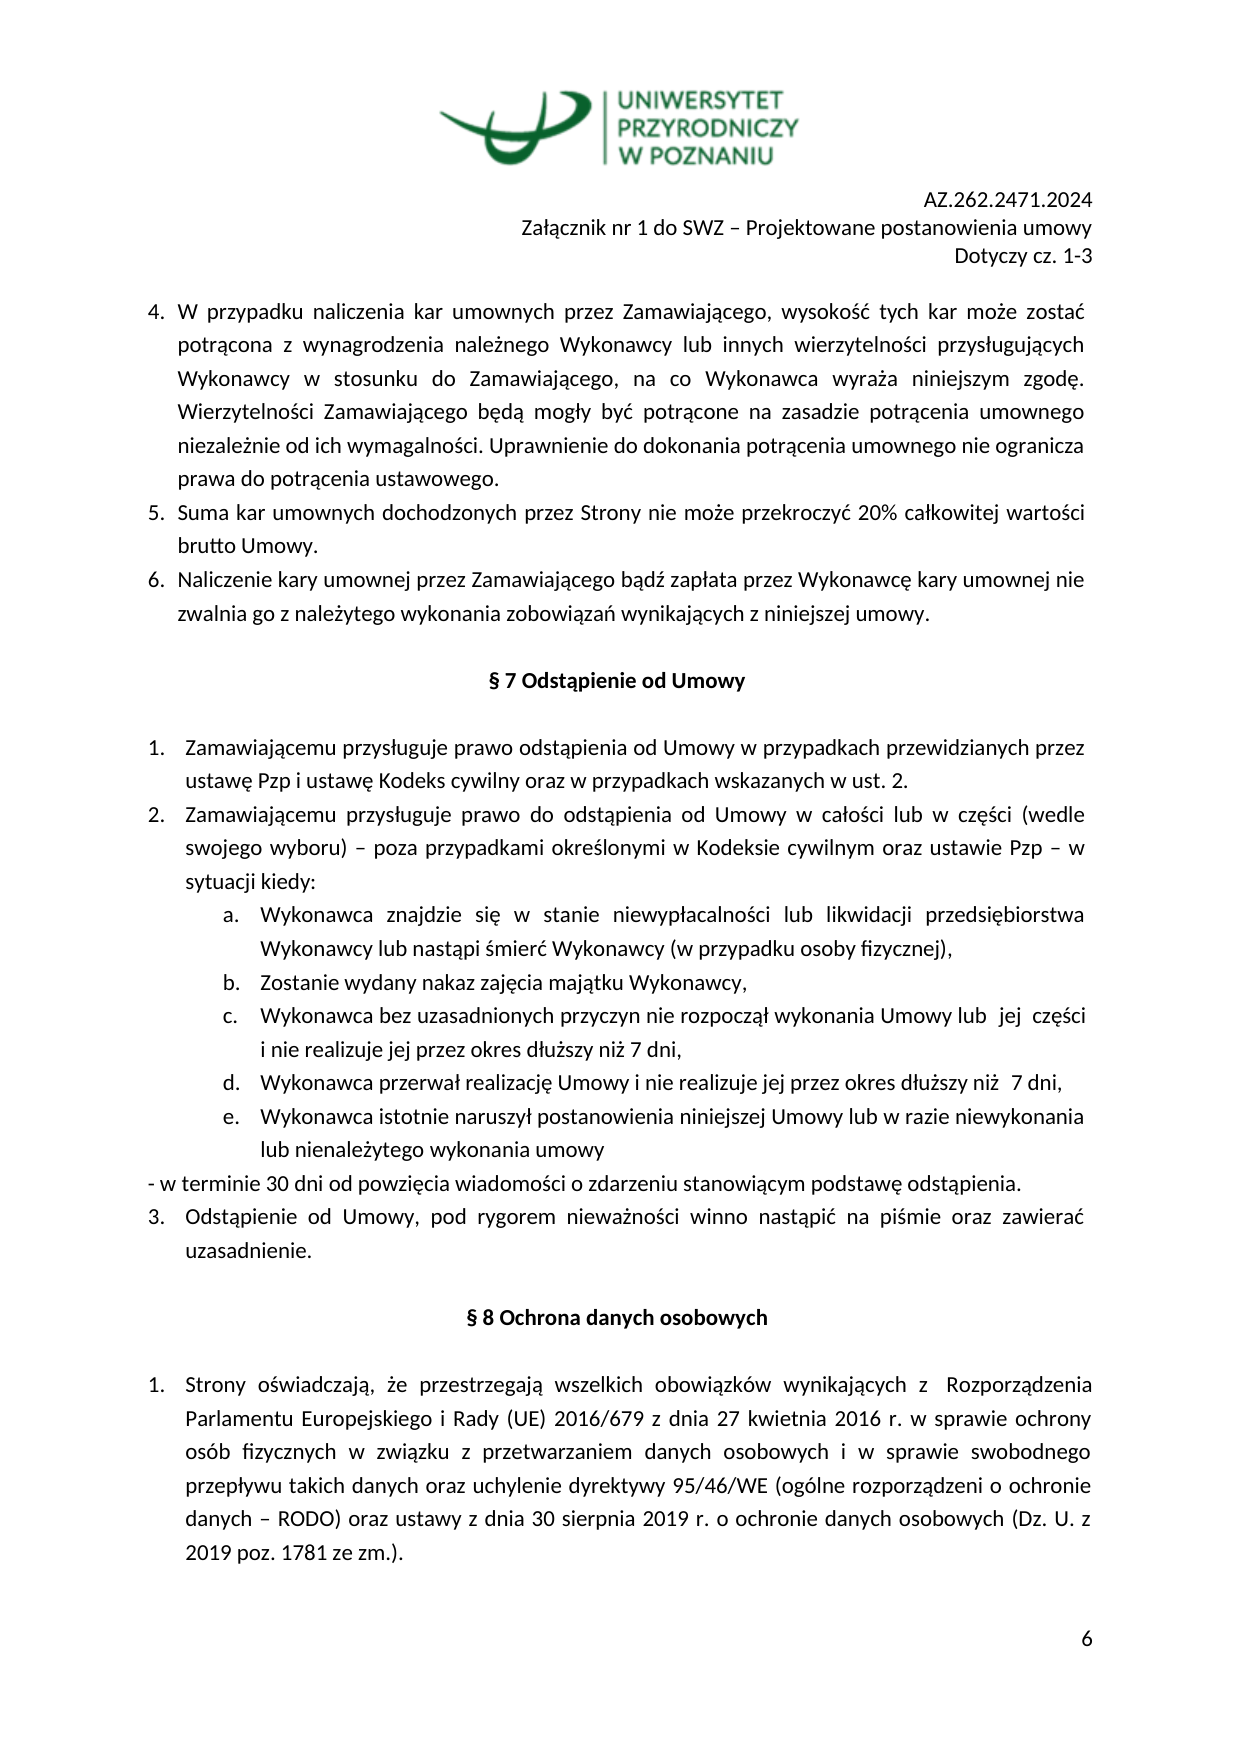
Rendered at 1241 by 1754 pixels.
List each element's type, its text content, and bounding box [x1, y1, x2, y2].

list Zamawiającemu przysługuje prawo odstąpienia od Umowy w przypadkach przewidzianych przez ustawę Pzp i ustawę Kodeks cywilny oraz w przypadkach wskazanych w ust. 2. [148, 733, 1086, 794]
list Wykonawca bez uzasadnionych przyczyn nie rozpoczął wykonania Umowy lub jej części i nie realizuje jej przez okres dłuższy niż 7 dni, [223, 1001, 1086, 1063]
text § 8 Ochrona danych osobowych [148, 1303, 1086, 1331]
list Wykonawca znajdzie się w stanie niewypłacalności lub likwidacji przedsiębiorstwa Wykonawcy lub nastąpi śmierć Wykonawcy (w przypadku osoby fizycznej), [223, 901, 1086, 962]
list Wykonawca istotnie naruszył postanowienia niniejszej Umowy lub w razie niewykonania lub nienależytego wykonania umowy [223, 1102, 1086, 1163]
list Zostanie wydany nakaz zajęcia majątku Wykonawcy, [223, 968, 1086, 996]
list Suma kar umownych dochodzonych przez Strony nie może przekroczyć 20% całkowitej wartości brutto Umowy. [148, 498, 1086, 559]
list Zamawiającemu przysługuje prawo do odstąpienia od Umowy w całości lub w części (wedle swojego wyboru) – poza przypadkami określonymi w Kodeksie cywilnym oraz ustawie Pzp – w sytuacji kiedy: [148, 800, 1086, 895]
text § 7 Odstąpienie od Umowy [148, 666, 1086, 694]
picture [424, 73, 817, 185]
list Odstąpienie od Umowy, pod rygorem nieważności winno nastąpić na piśmie oraz zawierać uzasadnienie. [148, 1202, 1086, 1264]
list Naliczenie kary umownej przez Zamawiającego bądź zapłata przez Wykonawcę kary umownej nie zwalnia go z należytego wykonania zobowiązań wynikających z niniejszej umowy. [148, 565, 1086, 627]
list W przypadku naliczenia kar umownych przez Zamawiającego, wysokość tych kar może zostać potrącona z wynagrodzenia należnego Wykonawcy lub innych wierzytelności przysługujących Wykonawcy w stosunku do Zamawiającego, na co Wykonawca wyraża niniejszym zgodę. Wierzytelności Zamawiającego będą mogły być potrącone na zasadzie potrącenia umownego niezależnie od ich wymagalności. Uprawnienie do dokonania potrącenia umownego nie ogranicza prawa do potrącenia ustawowego. [148, 297, 1086, 492]
list Wykonawca przerwał realizację Umowy i nie realizuje jej przez okres dłuższy niż 7 dni, [223, 1068, 1086, 1096]
list Strony oświadczają, że przestrzegają wszelkich obowiązków wynikających z Rozporządzenia Parlamentu Europejskiego i Rady (UE) 2016/679 z dnia 27 kwietnia 2016 r. w sprawie ochrony osób fizycznych w związku z przetwarzaniem danych osobowych i w sprawie swobodnego przepływu takich danych oraz uchylenie dyrektywy 95/46/WE (ogólne rozporządzeni o ochronie danych – RODO) oraz ustawy z dnia 30 sierpnia 2019 r. o ochronie danych osobowych (Dz. U. z 2019 poz. 1781 ze zm.). [148, 1370, 1093, 1566]
text - w terminie 30 dni od powzięcia wiadomości o zdarzeniu stanowiącym podstawę odstąpienia. [148, 1169, 1086, 1197]
